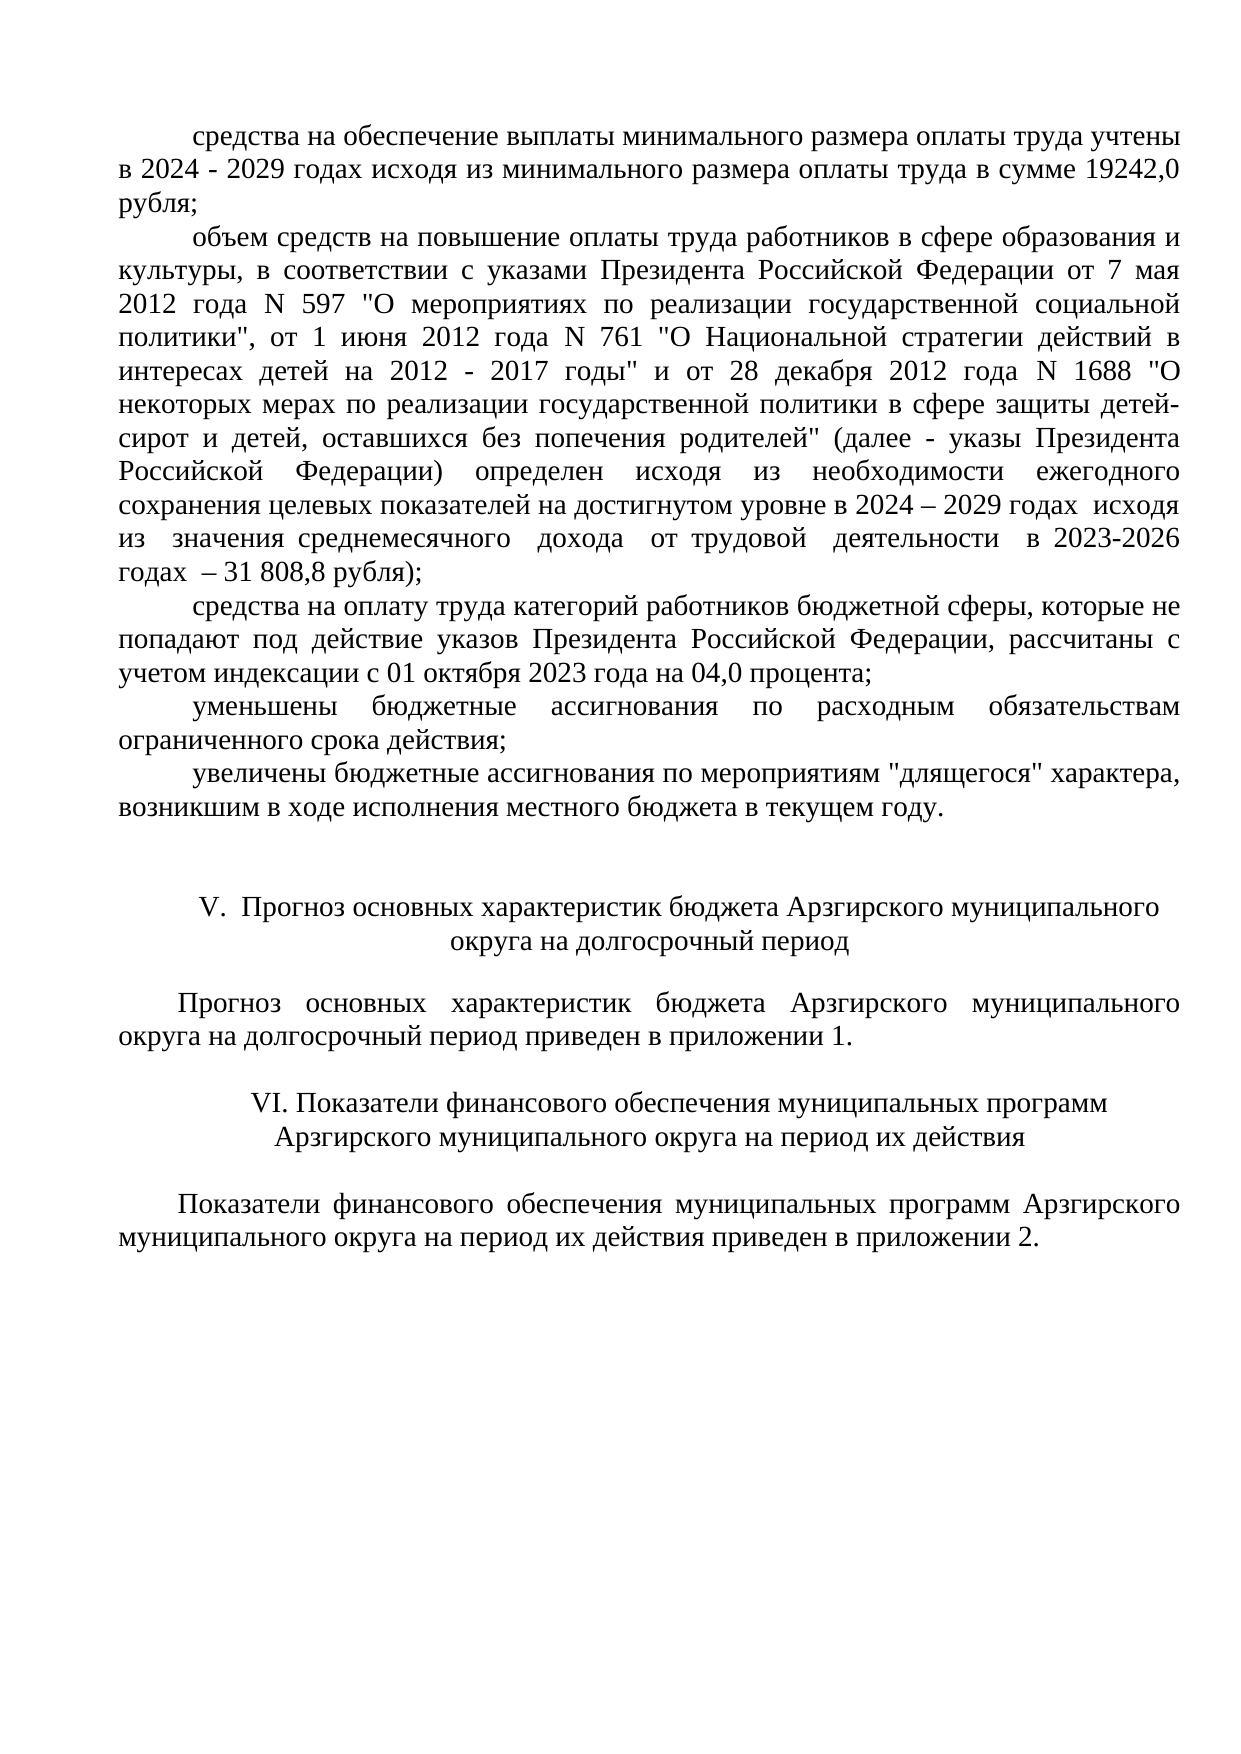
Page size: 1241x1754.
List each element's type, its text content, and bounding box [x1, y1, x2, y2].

text средства на оплату труда категорий работников бюджетной сферы, которые не попадают под действие указов Президента Российской Федерации, рассчитаны с учетом индексации с 01 октября 2023 года на 04,0 процента; [118, 588, 1181, 688]
text уменьшены бюджетные ассигнования по расходным обязательствам ограниченного срока действия; [118, 688, 1181, 755]
text объем средств на повышение оплаты труда работников в сфере образования и культуры, в соответствии с указами Президента Российской Федерации от 7 мая 2012 года N 597 "О мероприятиях по реализации государственной социальной политики", от 1 июня 2012 года N 761 "О Национальной стратегии действий в интересах детей на 2012 - 2017 годы" и от 28 декабря 2012 года N 1688 "О некоторых мерах по реализации государственной политики в сфере защиты детей-сирот и детей, оставшихся без попечения родителей" (далее - указы Президента Российской Федерации) определен исходя из необходимости ежегодного сохранения целевых показателей на достигнутом уровне в 2024 – 2029 годах исходя из значения среднемесячного дохода от трудовой деятельности в 2023-2026 годах – 31 808,8 рубля); [118, 219, 1181, 588]
text Прогноз основных характеристик бюджета Арзгирского муниципального округа на долгосрочный период приведен в приложении 1. [118, 985, 1181, 1052]
text увеличены бюджетные ассигнования по мероприятиям "длящегося" характера, возникшим в ходе исполнения местного бюджета в текущем году. [118, 755, 1181, 822]
text Показатели финансового обеспечения муниципальных программ Арзгирского муниципального округа на период их действия приведен в приложении 2. [118, 1186, 1181, 1253]
text V. Прогноз основных характеристик бюджета Арзгирского муниципального округа на долгосрочный период [118, 889, 1181, 957]
text VI. Показатели финансового обеспечения муниципальных программ Арзгирского муниципального округа на период их действия [118, 1085, 1181, 1152]
text средства на обеспечение выплаты минимального размера оплаты труда учтены в 2024 - 2029 годах исходя из минимального размера оплаты труда в сумме 19242,0 рубля; [118, 118, 1181, 219]
